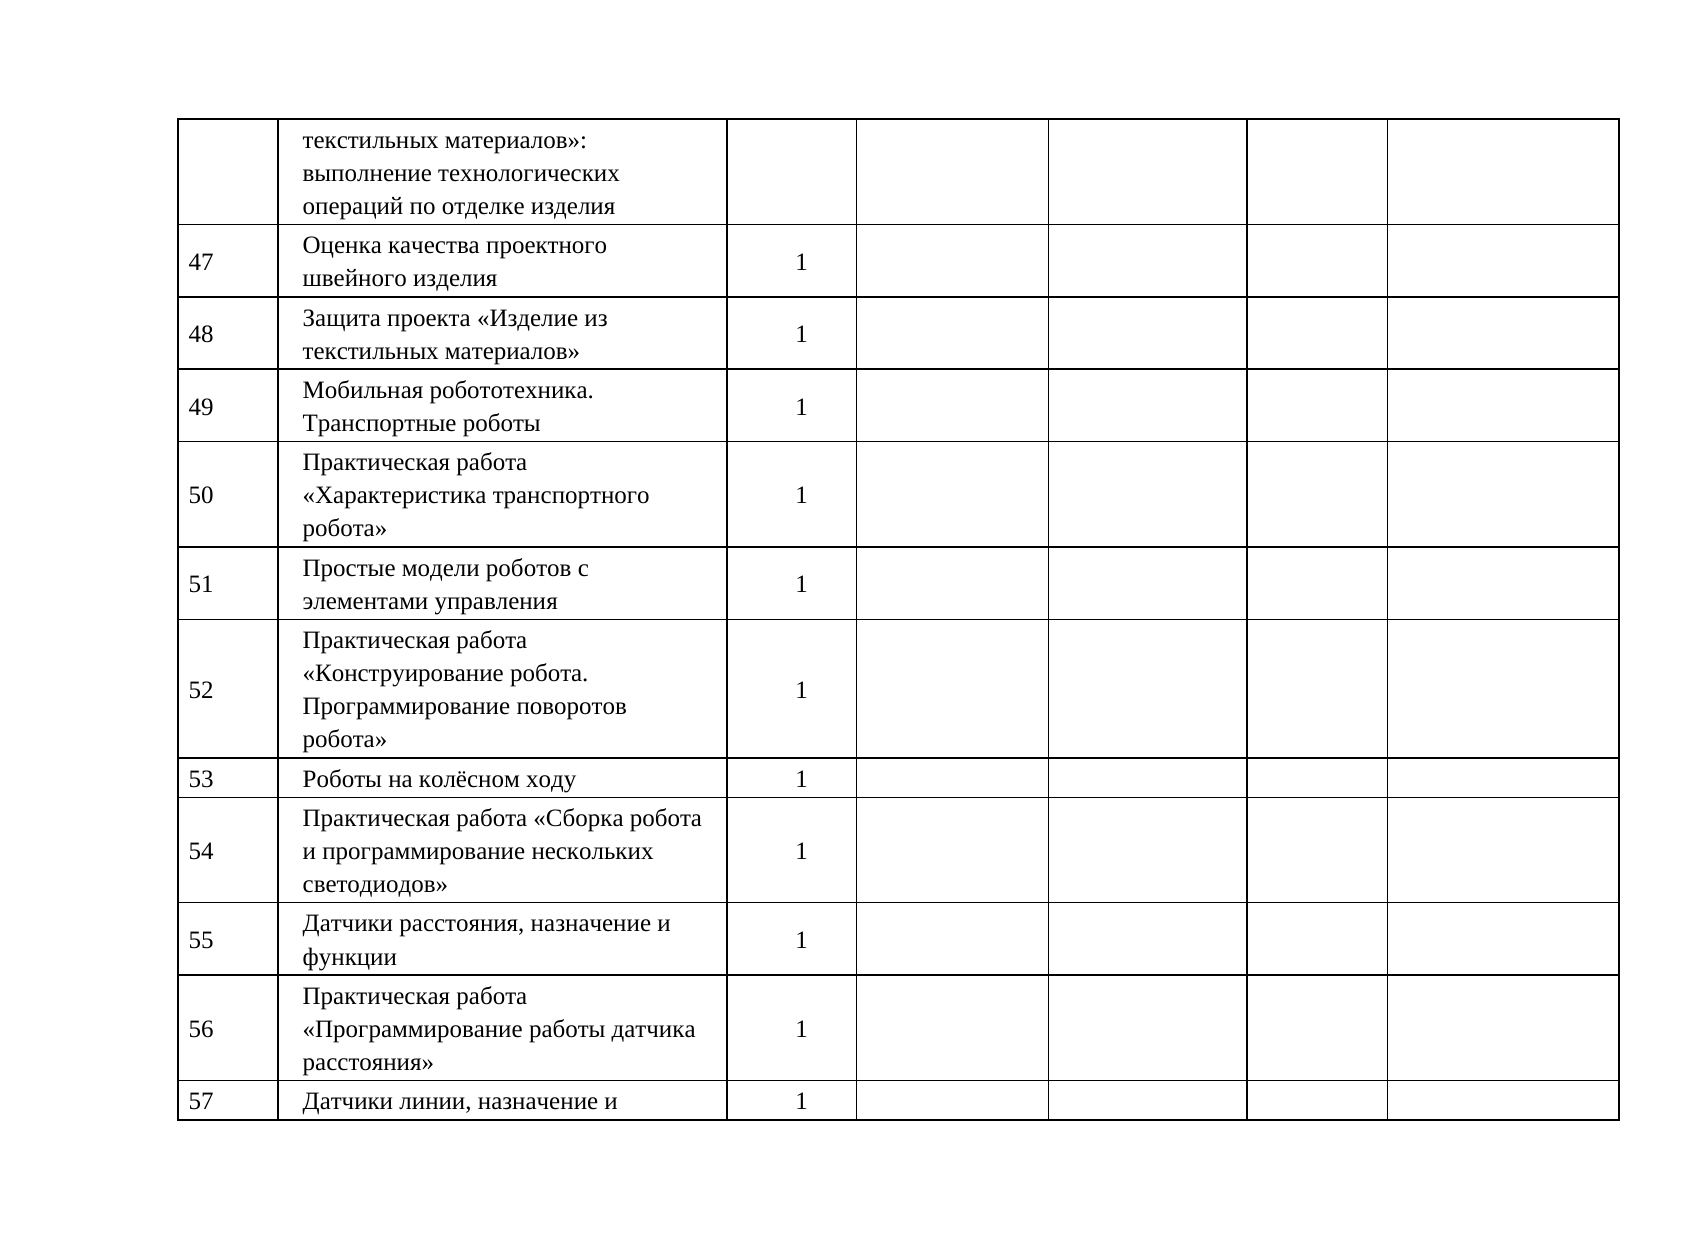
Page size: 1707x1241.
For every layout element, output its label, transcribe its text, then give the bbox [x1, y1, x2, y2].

table_cell [1049, 370, 1246, 441]
table_cell Практическая работа «Программирование работы датчика расстояния» [279, 976, 726, 1079]
table_cell 49 [179, 370, 277, 441]
table_cell 48 [179, 298, 277, 368]
table_cell [1388, 298, 1618, 368]
table_cell Защита проекта «Изделие из текстильных материалов» [279, 298, 726, 368]
table_cell [1388, 548, 1618, 618]
table_cell 53 [179, 759, 277, 796]
table_cell 46 [179, 120, 277, 223]
table_cell 54 [179, 798, 277, 902]
table_cell [1049, 120, 1246, 223]
table_cell [1049, 1081, 1246, 1119]
table_cell [1248, 370, 1387, 441]
table_cell [1248, 298, 1387, 368]
table_cell [1049, 759, 1246, 796]
table_cell [1388, 1081, 1618, 1119]
table_cell [1388, 759, 1618, 796]
table_cell 51 [179, 548, 277, 618]
table_cell [857, 225, 1048, 296]
table_cell 1 [728, 548, 856, 618]
table_cell Практическая работа «Сборка робота и программирование нескольких светодиодов» [279, 798, 726, 902]
table_cell [1248, 120, 1387, 223]
table_cell Датчики расстояния, назначение и функции [279, 903, 726, 974]
table_cell 1 [728, 976, 856, 1079]
table_cell 1 [728, 1081, 856, 1119]
table_cell Оценка качества проектного швейного изделия [279, 225, 726, 296]
table_cell Простые модели роботов с элементами управления [279, 548, 726, 618]
table_cell [1388, 370, 1618, 441]
table_cell 50 [179, 442, 277, 546]
table_cell [1248, 798, 1387, 902]
table_cell [857, 370, 1048, 441]
table_cell [1388, 120, 1618, 223]
table_cell [1248, 548, 1387, 618]
table_cell [857, 442, 1048, 546]
table_cell Мобильная робототехника. Транспортные роботы [279, 370, 726, 441]
table_cell [1248, 759, 1387, 796]
table_cell 1 [728, 442, 856, 546]
table_cell [1049, 620, 1246, 757]
table_cell 55 [179, 903, 277, 974]
table_cell 1 [728, 759, 856, 796]
table_cell [1388, 903, 1618, 974]
table_cell 1 [728, 298, 856, 368]
table_cell [857, 620, 1048, 757]
table_cell 57 [179, 1081, 277, 1119]
table_cell [857, 120, 1048, 223]
table_cell [1248, 976, 1387, 1079]
table_cell [857, 548, 1048, 618]
table_cell 52 [179, 620, 277, 757]
table_cell 56 [179, 976, 277, 1079]
table_cell [1388, 976, 1618, 1079]
table_cell 1 [728, 120, 856, 223]
table_cell 1 [728, 903, 856, 974]
table_cell [857, 759, 1048, 796]
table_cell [279, 1081, 726, 1119]
table_cell 1 [728, 620, 856, 757]
table_cell [1049, 976, 1246, 1079]
table_cell [1049, 903, 1246, 974]
table_cell [1388, 620, 1618, 757]
table_cell 1 [728, 370, 856, 441]
table_cell [1049, 548, 1246, 618]
table_cell Практическая работа «Конструирование робота. Программирование поворотов робота» [279, 620, 726, 757]
table_cell [1248, 442, 1387, 546]
table_cell [1049, 798, 1246, 902]
table_cell [1388, 225, 1618, 296]
table_cell [1248, 620, 1387, 757]
table_cell 47 [179, 225, 277, 296]
table_cell [857, 298, 1048, 368]
table_cell [1388, 798, 1618, 902]
table_cell Практическая работа «Характеристика транспортного робота» [279, 442, 726, 546]
table_cell [1049, 442, 1246, 546]
table_cell [1049, 225, 1246, 296]
table_cell [1388, 442, 1618, 546]
table_cell [857, 903, 1048, 974]
table_cell 1 [728, 798, 856, 902]
table_cell [1248, 903, 1387, 974]
table_cell [857, 798, 1048, 902]
table_cell 1 [728, 225, 856, 296]
table_cell Роботы на колёсном ходу [279, 759, 726, 796]
table_cell [1248, 1081, 1387, 1119]
table_cell [857, 1081, 1048, 1119]
table_cell [857, 976, 1048, 1079]
table_cell [1248, 225, 1387, 296]
table_cell [1049, 298, 1246, 368]
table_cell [279, 120, 726, 223]
